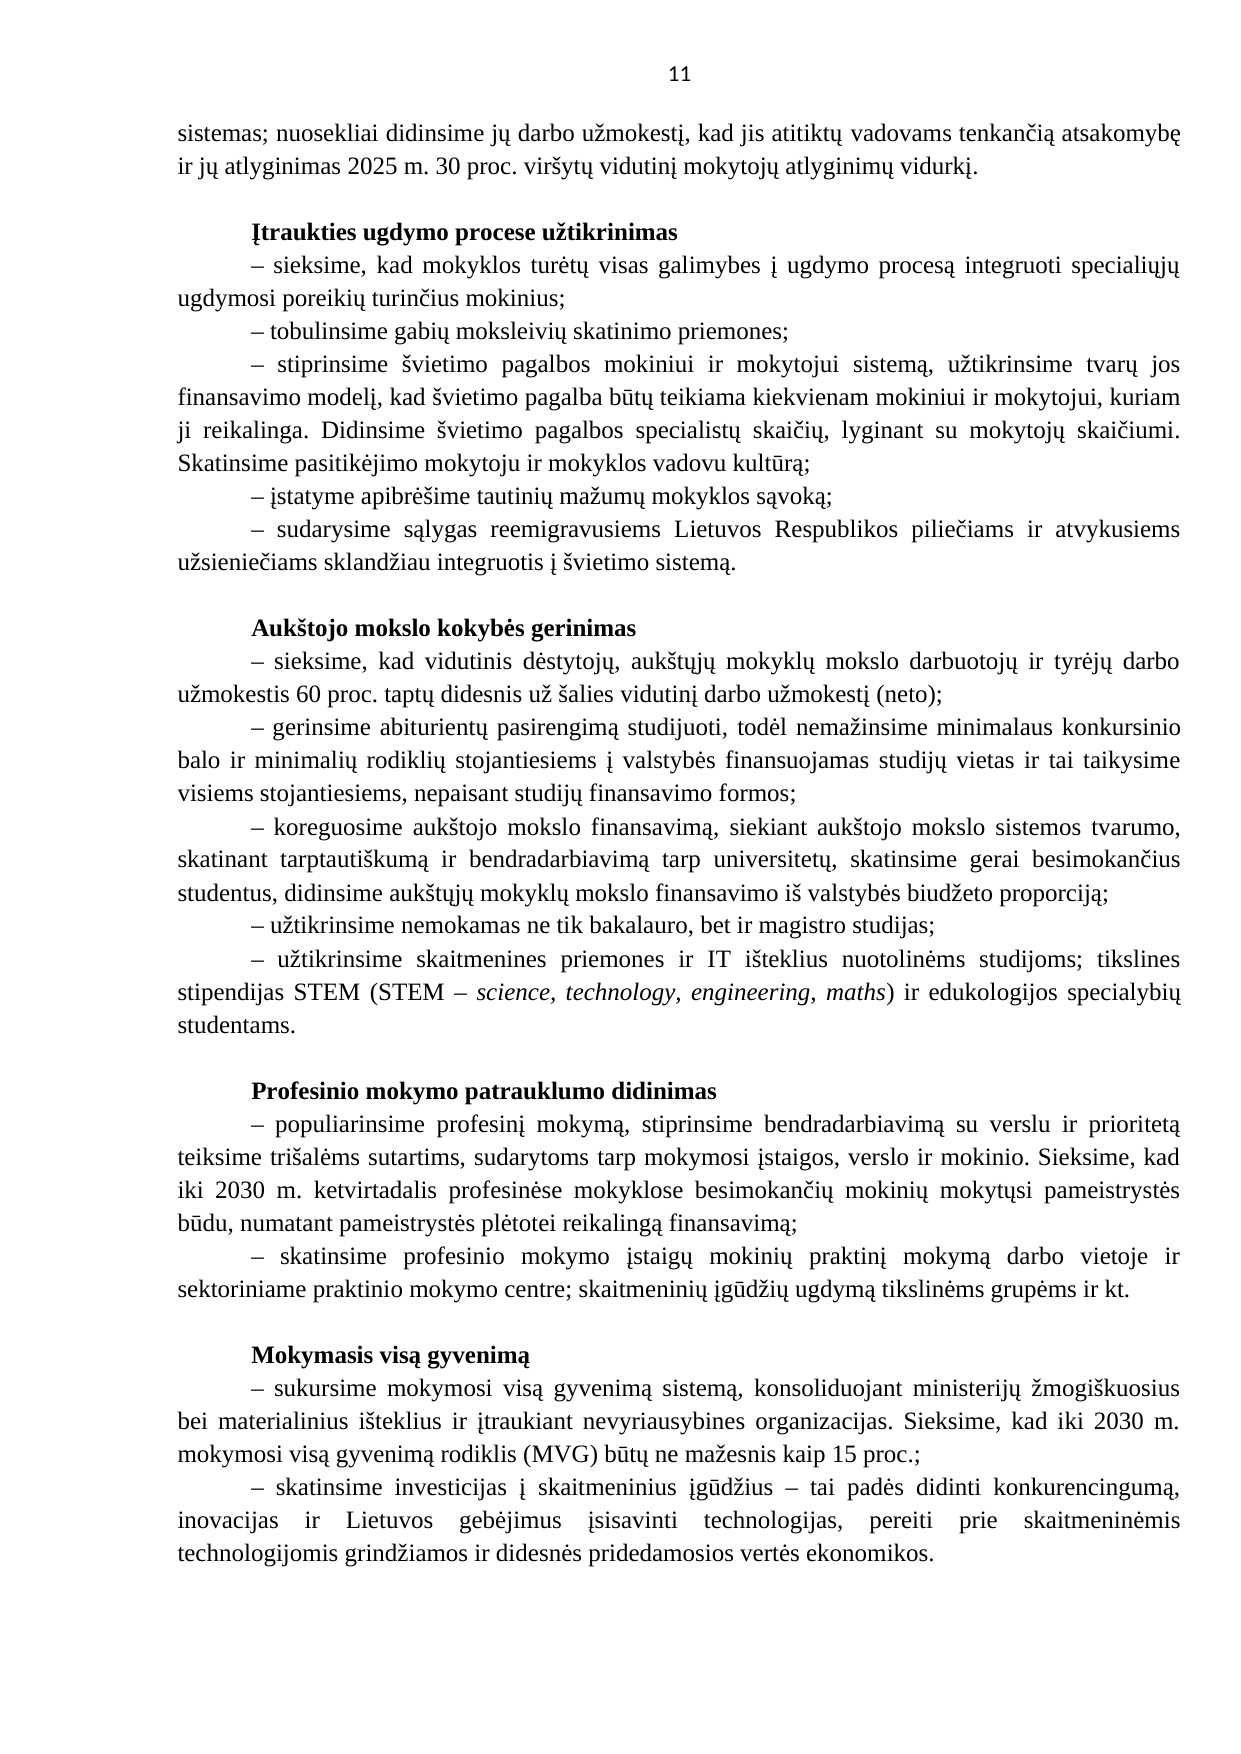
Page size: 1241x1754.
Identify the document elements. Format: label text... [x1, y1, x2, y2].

text – skatinsime investicijas į skaitmeninius įgūdžius – tai padės didinti konkurencingumą, inovacijas ir Lietuvos gebėjimus įsisavinti technologijas, pereiti prie skaitmeninėmis technologijomis grindžiamos ir didesnės pridedamosios vertės ekonomikos. [177, 1472, 1181, 1567]
text Mokymasis visą gyvenimą [177, 1340, 1181, 1369]
text – gerinsime abiturientų pasirengimą studijuoti, todėl nemažinsime minimalaus konkursinio balo ir minimalių rodiklių stojantiesiems į valstybės finansuojamas studijų vietas ir tai taikysime visiems stojantiesiems, nepaisant studijų finansavimo formos; [177, 712, 1181, 807]
text – tobulinsime gabių moksleivių skatinimo priemones; [177, 316, 1181, 345]
text Profesinio mokymo patrauklumo didinimas [177, 1076, 1181, 1104]
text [177, 118, 1181, 180]
text – skatinsime profesinio mokymo įstaigų mokinių praktinį mokymą darbo vietoje ir sektoriniame praktinio mokymo centre; skaitmeninių įgūdžių ugdymą tikslinėms grupėms ir kt. [177, 1241, 1181, 1303]
text – populiarinsime profesinį mokymą, stiprinsime bendradarbiavimą su verslu ir prioritetą teiksime trišalėms sutartims, sudarytoms tarp mokymosi įstaigos, verslo ir mokinio. Sieksime, kad iki 2030 m. ketvirtadalis profesinėse mokyklose besimokančių mokinių mokytųsi pameistrystės būdu, numatant pameistrystės plėtotei reikalingą finansavimą; [177, 1109, 1181, 1237]
text – įstatyme apibrėšime tautinių mažumų mokyklos sąvoką; [177, 481, 1181, 510]
text – koreguosime aukštojo mokslo finansavimą, siekiant aukštojo mokslo sistemos tvarumo, skatinant tarptautiškumą ir bendradarbiavimą tarp universitetų, skatinsime gerai besimokančius studentus, didinsime aukštųjų mokyklų mokslo finansavimo iš valstybės biudžeto proporciją; [177, 812, 1181, 906]
text – sudarysime sąlygas reemigravusiems Lietuvos Respublikos piliečiams ir atvykusiems užsieniečiams sklandžiau integruotis į švietimo sistemą. [177, 514, 1181, 576]
text Įtraukties ugdymo procese užtikrinimas [177, 217, 1181, 246]
text Aukštojo mokslo kokybės gerinimas [177, 613, 1181, 642]
text – sieksime, kad vidutinis dėstytojų, aukštųjų mokyklų mokslo darbuotojų ir tyrėjų darbo užmokestis 60 proc. taptų didesnis už šalies vidutinį darbo užmokestį (neto); [177, 646, 1181, 708]
text – užtikrinsime nemokamas ne tik bakalauro, bet ir magistro studijas; [177, 911, 1181, 939]
text – sieksime, kad mokyklos turėtų visas galimybes į ugdymo procesą integruoti specialiųjų ugdymosi poreikių turinčius mokinius; [177, 250, 1181, 312]
text – stiprinsime švietimo pagalbos mokiniui ir mokytojui sistemą, užtikrinsime tvarų jos finansavimo modelį, kad švietimo pagalba būtų teikiama kiekvienam mokiniui ir mokytojui, kuriam ji reikalinga. Didinsime švietimo pagalbos specialistų skaičių, lyginant su mokytojų skaičiumi. Skatinsime pasitikėjimo mokytoju ir mokyklos vadovu kultūrą; [177, 349, 1181, 477]
text – sukursime mokymosi visą gyvenimą sistemą, konsoliduojant ministerijų žmogiškuosius bei materialinius išteklius ir įtraukiant nevyriausybines organizacijas. Sieksime, kad iki 2030 m. mokymosi visą gyvenimą rodiklis (MVG) būtų ne mažesnis kaip 15 proc.; [177, 1373, 1181, 1468]
text – užtikrinsime skaitmenines priemones ir IT išteklius nuotolinėms studijoms; tikslines stipendijas STEM (STEM – science, technology, engineering, maths) ir edukologijos specialybių studentams. [177, 944, 1181, 1038]
